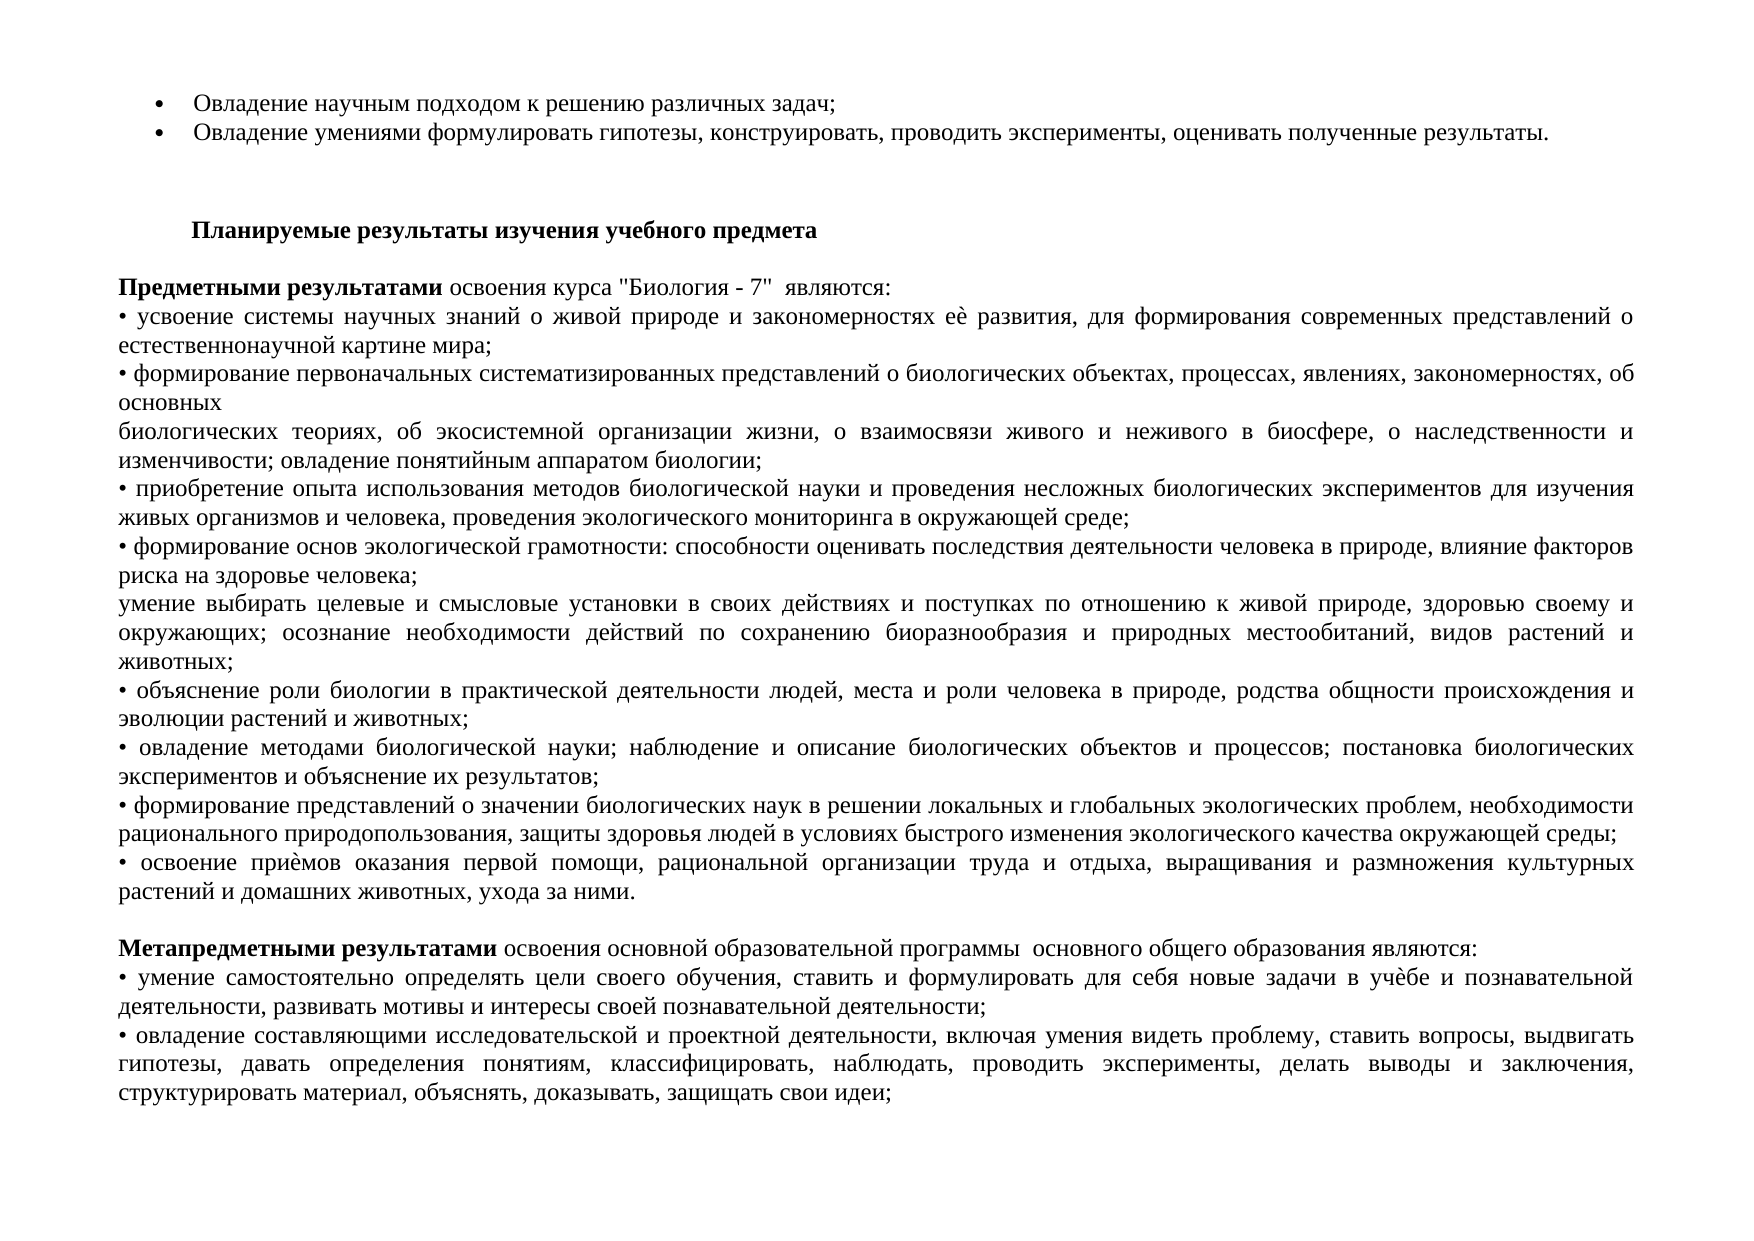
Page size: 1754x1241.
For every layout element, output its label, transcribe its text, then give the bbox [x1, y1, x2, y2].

text • усвоение системы научных знаний о живой природе и закономерностях еѐ развития, для формирования современных представлений о естественнонаучной картине мира; [118, 301, 1636, 358]
text • умение самостоятельно определять цели своего обучения, ставить и формулировать для себя новые задачи в учѐбе и познавательной деятельности, развивать мотивы и интересы своей познавательной деятельности; [118, 962, 1636, 1020]
text • овладение методами биологической науки; наблюдение и описание биологических объектов и процессов; постановка биологических экспериментов и объяснение их результатов; [118, 732, 1636, 790]
text Предметными результатами освоения курса "Биология - 7" являются: [118, 272, 1636, 301]
text биологических теориях, об экосистемной организации жизни, о взаимосвязи живого и неживого в биосфере, о наследственности и изменчивости; овладение понятийным аппаратом биологии; [118, 416, 1636, 473]
text • объяснение роли биологии в практической деятельности людей, места и роли человека в природе, родства общности происхождения и эволюции растений и животных; [118, 675, 1636, 732]
text • формирование представлений о значении биологических наук в решении локальных и глобальных экологических проблем, необходимости рационального природопользования, защиты здоровья людей в условиях быстрого изменения экологического качества окружающей среды; [118, 790, 1636, 847]
list Овладение умениями формулировать гипотезы, конструировать, проводить эксперименты, оценивать полученные результаты. [156, 117, 1636, 146]
list Овладение научным подходом к решению различных задач; [156, 88, 1636, 117]
text • приобретение опыта использования методов биологической науки и проведения несложных биологических экспериментов для изучения живых организмов и человека, проведения экологического мониторинга в окружающей среде; [118, 473, 1636, 531]
text умение выбирать целевые и смысловые установки в своих действиях и поступках по отношению к живой природе, здоровью своему и окружающих; осознание необходимости действий по сохранению биоразнообразия и природных местообитаний, видов растений и животных; [118, 588, 1636, 675]
text • формирование основ экологической грамотности: способности оценивать последствия деятельности человека в природе, влияние факторов риска на здоровье человека; [118, 531, 1636, 588]
text • формирование первоначальных систематизированных представлений о биологических объектах, процессах, явлениях, закономерностях, об основных [118, 358, 1636, 416]
text • овладение составляющими исследовательской и проектной деятельности, включая умения видеть проблему, ставить вопросы, выдвигать гипотезы, давать определения понятиям, классифицировать, наблюдать, проводить эксперименты, делать выводы и заключения, структурировать материал, объяснять, доказывать, защищать свои идеи; [118, 1020, 1636, 1106]
text • освоение приѐмов оказания первой помощи, рациональной организации труда и отдыха, выращивания и размножения культурных растений и домашних животных, ухода за ними. [118, 847, 1636, 905]
text Метапредметными результатами освоения основной образовательной программы основного общего образования являются: [118, 933, 1636, 962]
text Планируемые результаты изучения учебного предмета [118, 215, 1636, 243]
